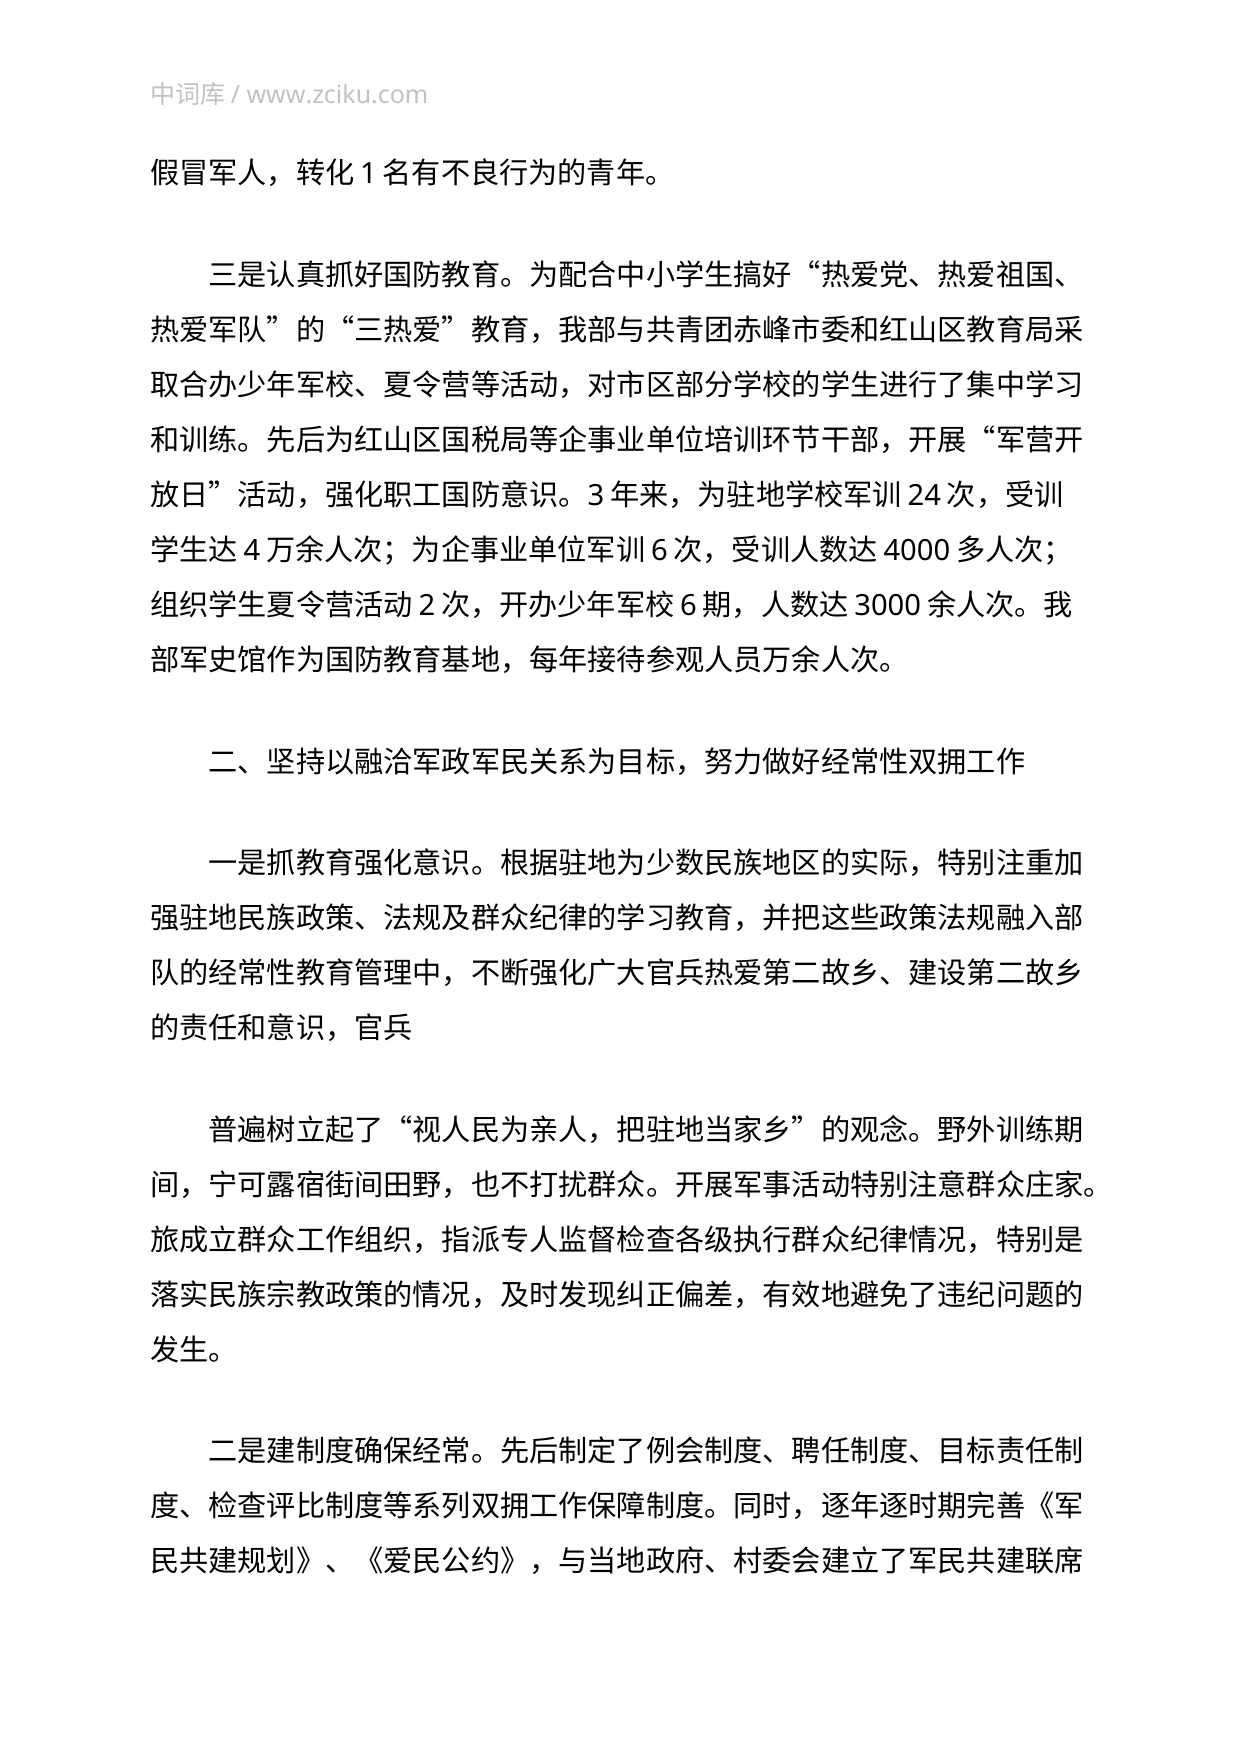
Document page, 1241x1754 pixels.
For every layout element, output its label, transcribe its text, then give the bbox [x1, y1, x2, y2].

text 一是抓教育强化意识。根据驻地为少数民族地区的实际，特别注重加强驻地民族政策、法规及群众纪律的学习教育，并把这些政策法规融入部队的经常性教育管理中，不断强化广大官兵热爱第二故乡、建设第二故乡的责任和意识，官兵 [150, 840, 1090, 1047]
text 二、坚持以融洽军政军民关系为目标，努力做好经常性双拥工作 [150, 738, 1090, 781]
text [150, 150, 1090, 192]
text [150, 1428, 1090, 1580]
text 普遍树立起了“视人民为亲人，把驻地当家乡”的观念。野外训练期间，宁可露宿街间田野，也不打扰群众。开展军事活动特别注意群众庄家。旅成立群众工作组织，指派专人监督检查各级执行群众纪律情况，特别是落实民族宗教政策的情况，及时发现纠正偏差，有效地避免了违纪问题的发生。 [150, 1107, 1090, 1368]
text 三是认真抓好国防教育。为配合中小学生搞好“热爱党、热爱祖国、热爱军队”的“三热爱”教育，我部与共青团赤峰市委和红山区教育局采取合办少年军校、夏令营等活动，对市区部分学校的学生进行了集中学习和训练。先后为红山区国税局等企事业单位培训环节干部，开展“军营开放日”活动，强化职工国防意识。3年来，为驻地学校军训24次，受训学生达4万余人次；为企事业单位军训6次，受训人数达4000多人次；组织学生夏令营活动2次，开办少年军校6期，人数达3000余人次。我部军史馆作为国防教育基地，每年接待参观人员万余人次。 [150, 252, 1090, 679]
